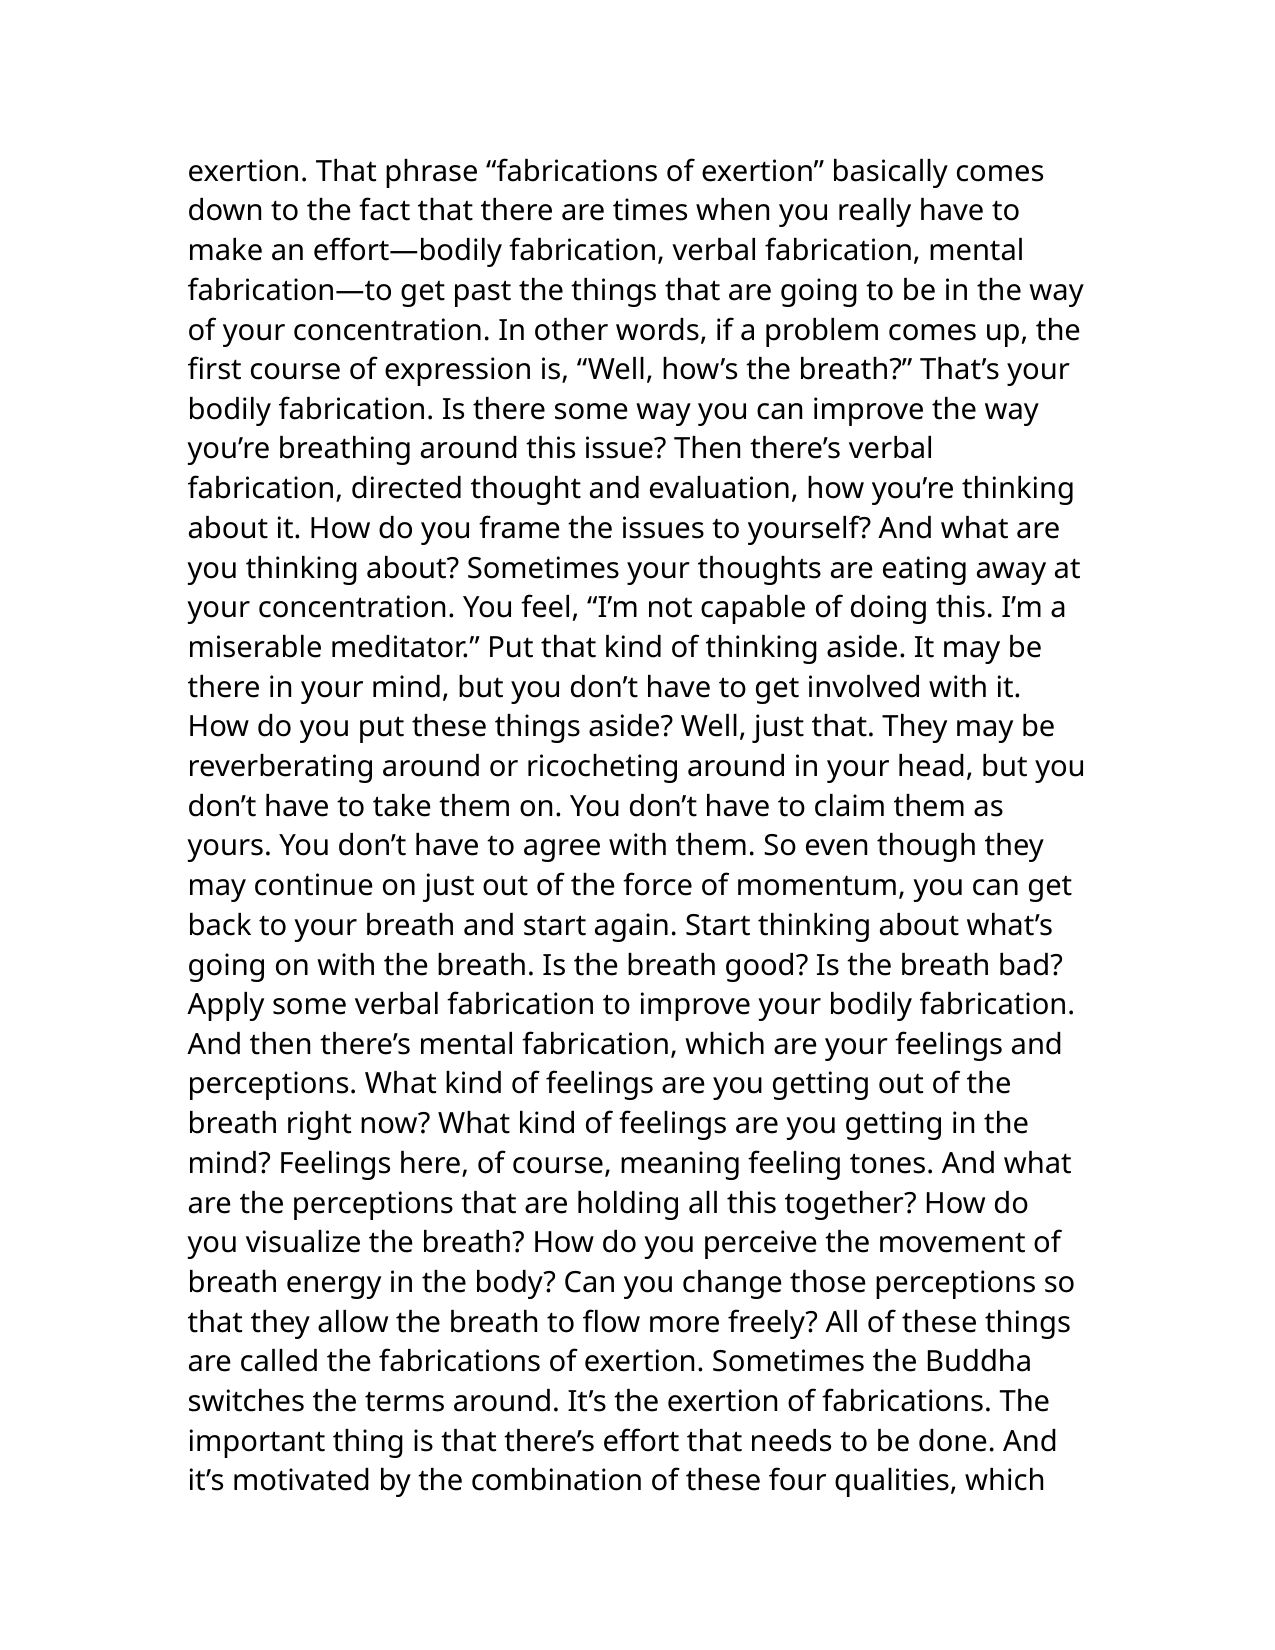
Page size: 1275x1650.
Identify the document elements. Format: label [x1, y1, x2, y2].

text [187, 150, 1087, 1499]
